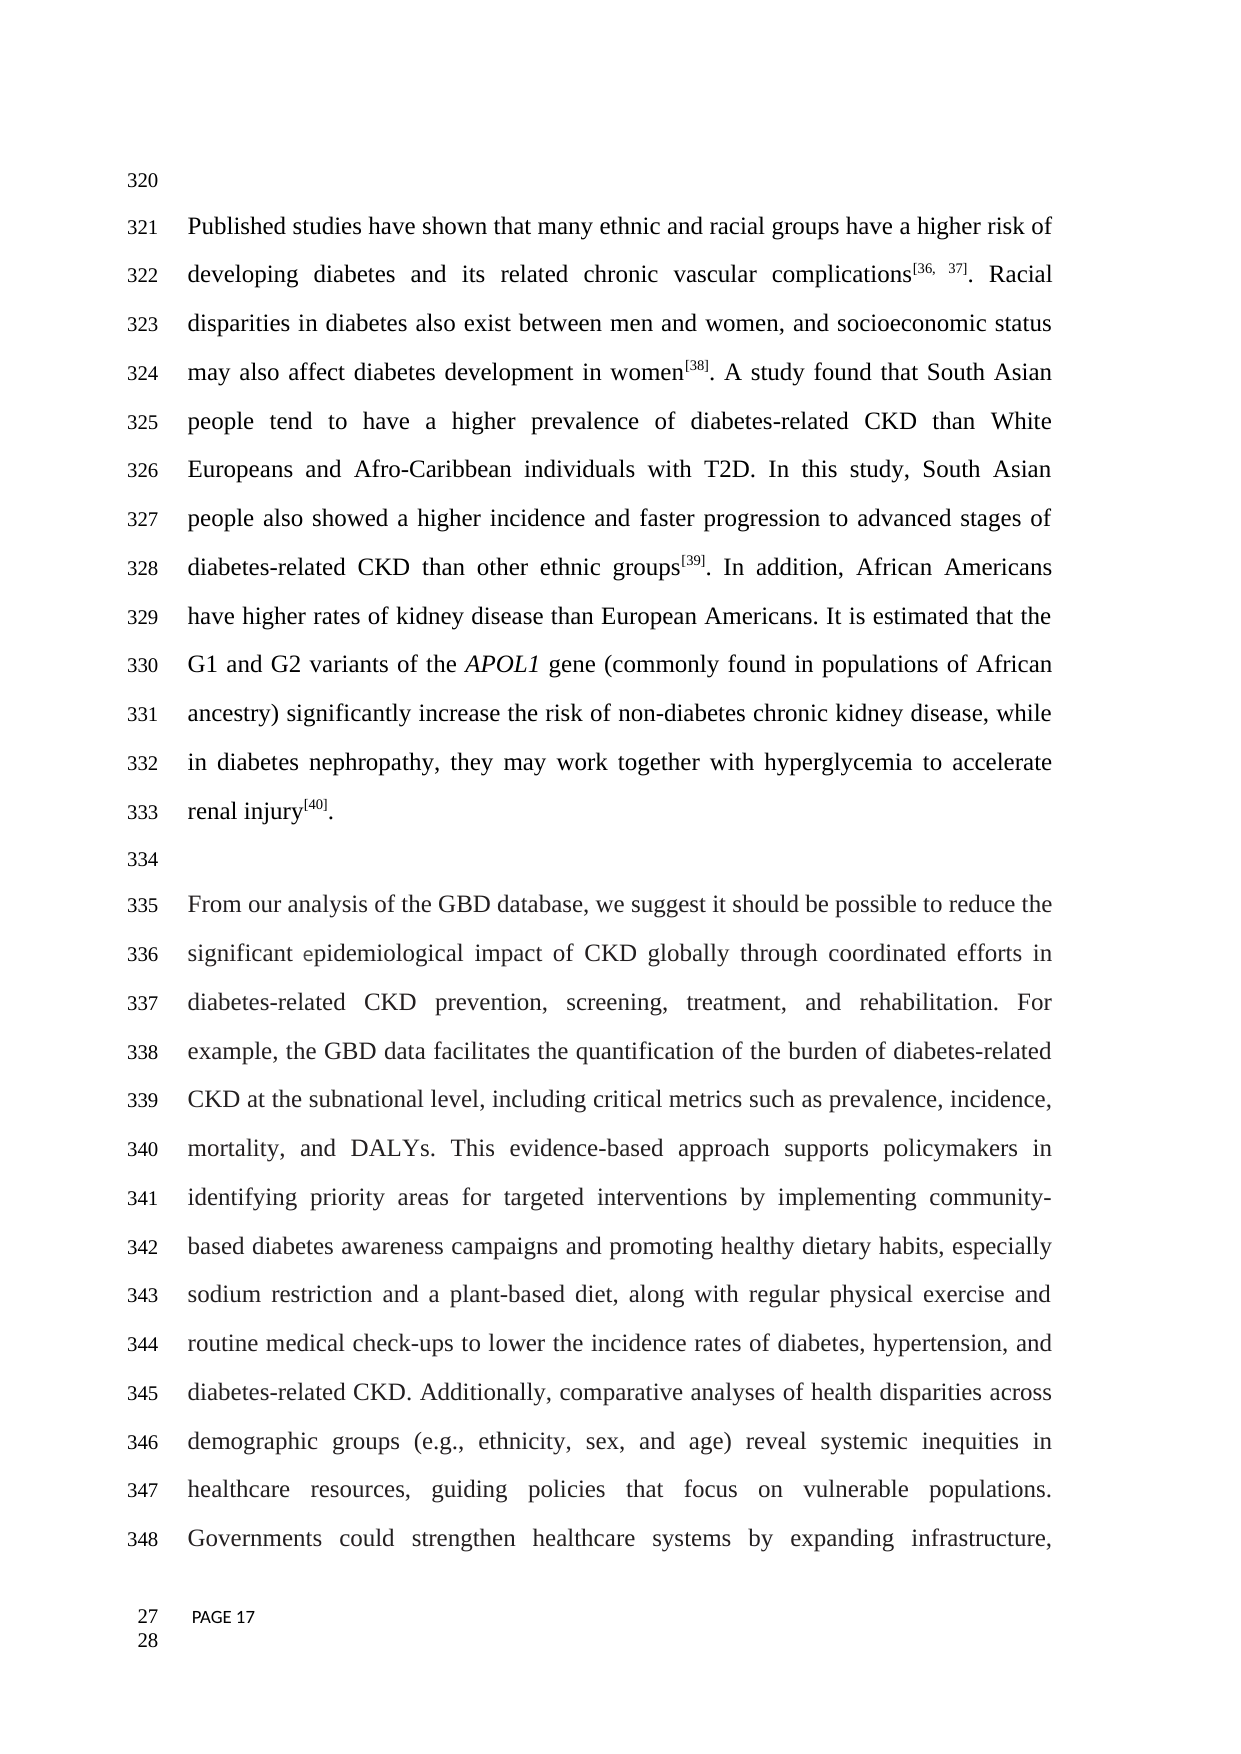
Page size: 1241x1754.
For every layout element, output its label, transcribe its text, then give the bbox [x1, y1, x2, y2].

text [187, 888, 1053, 1554]
text Published studies have shown that many ethnic and racial groups have a higher risk of developing diabetes and its related chronic vascular complications[36, 37]. Racial disparities in diabetes also exist between men and women, and socioeconomic status may also affect diabetes development in women[38]. A study found that South Asian people tend to have a higher prevalence of diabetes-related CKD than White Europeans and Afro-Caribbean individuals with T2D. In this study, South Asian people also showed a higher incidence and faster progression to advanced stages of diabetes-related CKD than other ethnic groups[39]. In addition, African Americans have higher rates of kidney disease than European Americans. It is estimated that the G1 and G2 variants of the APOL1 gene (commonly found in populations of African ancestry) significantly increase the risk of non-diabetes chronic kidney disease, while in diabetes nephropathy, they may work together with hyperglycemia to accelerate renal injury[40]. [187, 209, 1053, 826]
